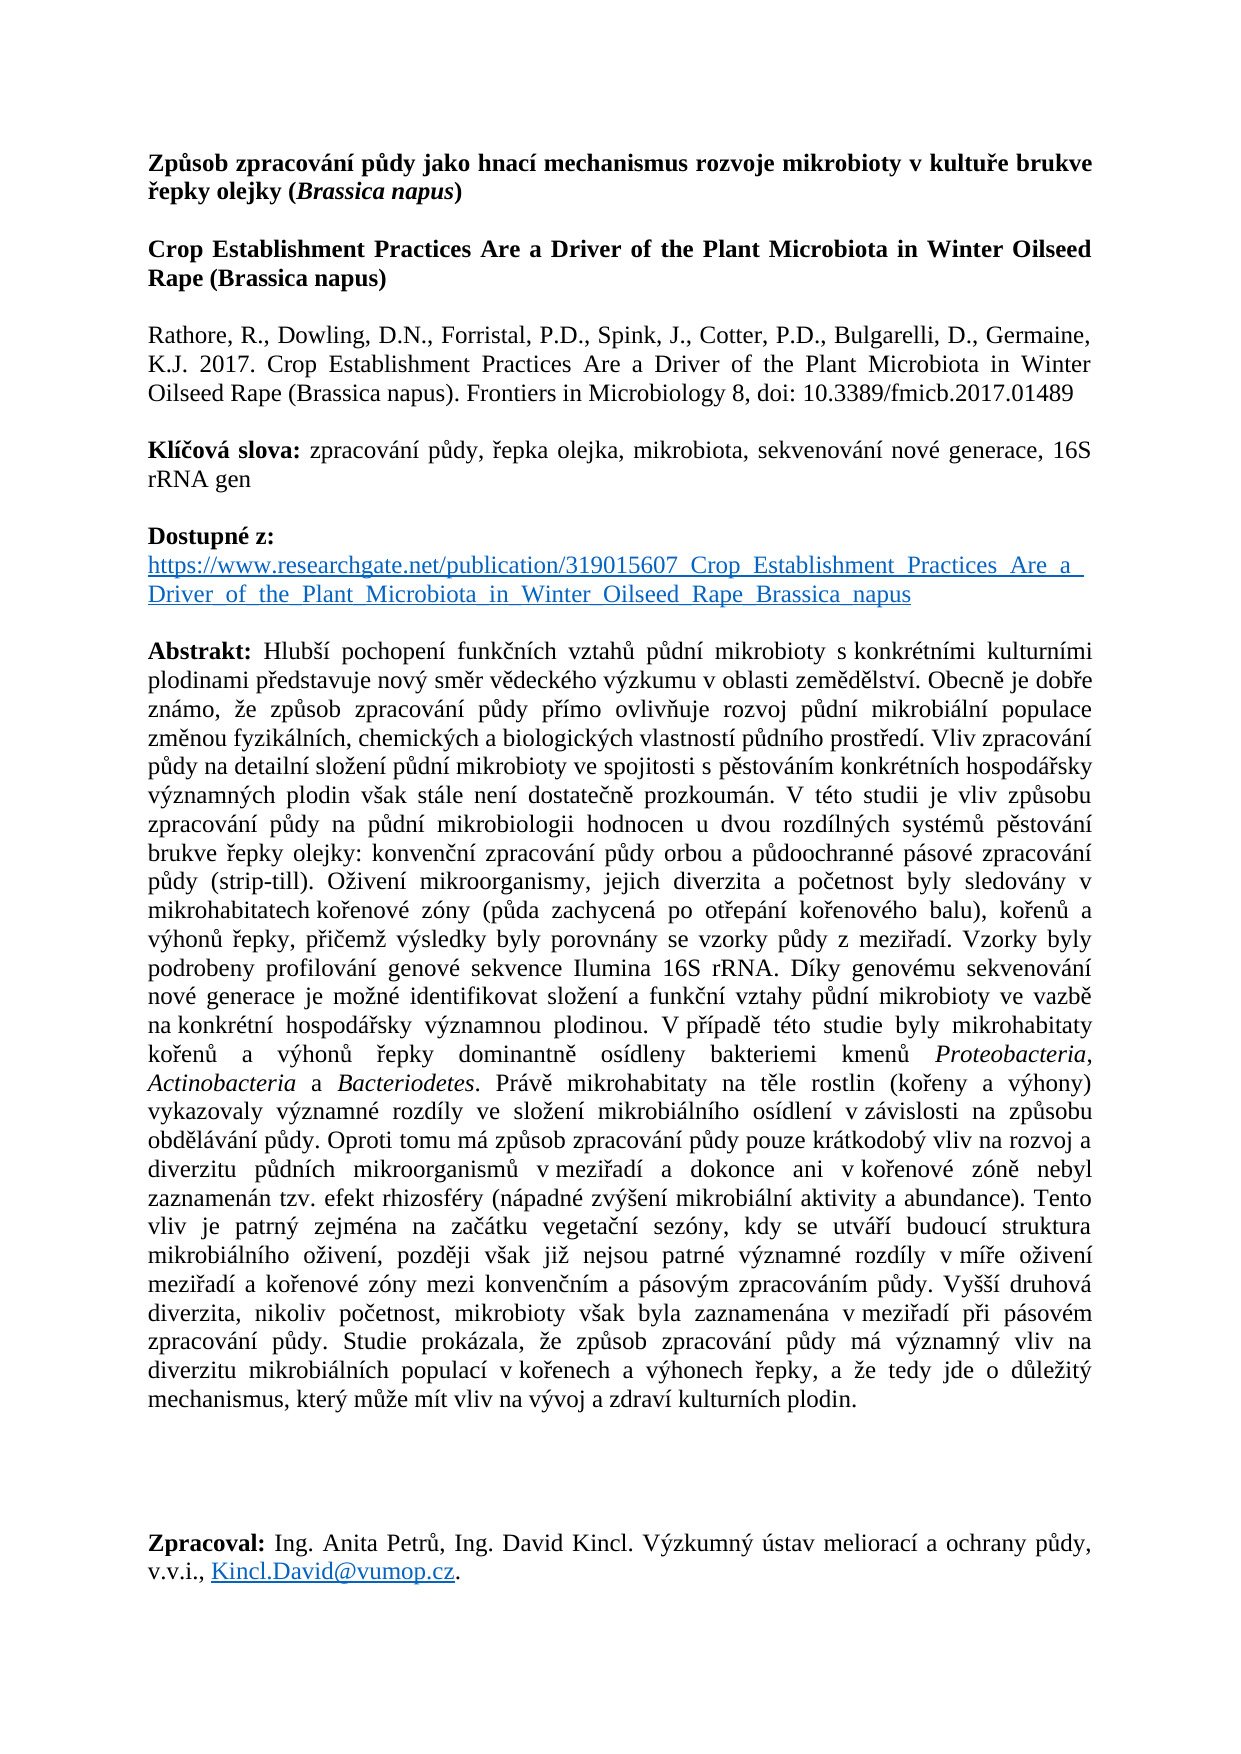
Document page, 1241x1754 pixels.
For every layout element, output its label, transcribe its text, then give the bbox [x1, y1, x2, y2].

text Zpracoval: Ing. Anita Petrů, Ing. David Kincl. Výzkumný ústav meliorací a ochrany půdy, v.v.i., Kincl.David@vumop.cz. [198, 1556, 1093, 1585]
text Způsob zpracování půdy jako hnací mechanismus rozvoje mikrobioty v kultuře brukve řepky olejky (Brassica napus) [148, 148, 1093, 205]
text Abstrakt: Hlubší pochopení funkčních vztahů půdní mikrobioty s konkrétními kulturními plodinami představuje nový směr vědeckého výzkumu v oblasti zemědělství. Obecně je dobře známo, že způsob zpracování půdy přímo ovlivňuje rozvoj půdní mikrobiální populace změnou fyzikálních, chemických a biologických vlastností půdního prostředí. Vliv zpracování půdy na detailní složení půdní mikrobioty ve spojitosti s pěstováním konkrétních hospodářsky významných plodin však stále není dostatečně prozkoumán. V této studii je vliv způsobu zpracování půdy na půdní mikrobiologii hodnocen u dvou rozdílných systémů pěstování brukve řepky olejky: konvenční zpracování půdy orbou a půdoochranné pásové zpracování půdy (strip-till). Oživení mikroorganismy, jejich diverzita a početnost byly sledovány v mikrohabitatech kořenové zóny (půda zachycená po otřepání kořenového balu), kořenů a výhonů řepky, přičemž výsledky byly porovnány se vzorky půdy z meziřadí. Vzorky byly podrobeny profilování genové sekvence Ilumina 16S rRNA. Díky genovému sekvenování nové generace je možné identifikovat složení a funkční vztahy půdní mikrobioty ve vazbě na konkrétní hospodářsky významnou plodinou. V případě této studie byly mikrohabitaty kořenů a výhonů řepky dominantně osídleny bakteriemi kmenů Proteobacteria, Actinobacteria a Bacteriodetes. Právě mikrohabitaty na těle rostlin (kořeny a výhony) vykazovaly významné rozdíly ve složení mikrobiálního osídlení v závislosti na způsobu obdělávání půdy. Oproti tomu má způsob zpracování půdy pouze krátkodobý vliv na rozvoj a diverzitu půdních mikroorganismů v meziřadí a dokonce ani v kořenové zóně nebyl zaznamenán tzv. efekt rhizosféry (nápadné zvýšení mikrobiální aktivity a abundance). Tento vliv je patrný zejména na začátku vegetační sezóny, kdy se utváří budoucí struktura mikrobiálního oživení, později však již nejsou patrné významné rozdíly v míře oživení meziřadí a kořenové zóny mezi konvenčním a pásovým zpracováním půdy. Vyšší druhová diverzita, nikoliv početnost, mikrobioty však byla zaznamenána v meziřadí při pásovém zpracování půdy. Studie prokázala, že způsob zpracování půdy má významný vliv na diverzitu mikrobiálních populací v kořenech a výhonech řepky, a že tedy jde o důležitý mechanismus, který může mít vliv na vývoj a zdraví kulturních plodin. [148, 636, 1093, 1413]
text Rathore, R., Dowling, D.N., Forristal, P.D., Spink, J., Cotter, P.D., Bulgarelli, D., Germaine, K.J. 2017. Crop Establishment Practices Are a Driver of the Plant Microbiota in Winter Oilseed Rape (Brassica napus). Frontiers in Microbiology 8, doi: 10.3389/fmicb.2017.01489 [148, 320, 1093, 406]
text Dostupné z: https://www.researchgate.net/publication/319015607_Crop_Establishment_Practices_Are_a_Driver_of_the_Plant_Microbiota_in_Winter_Oilseed_Rape_Brassica_napus [148, 521, 1093, 608]
text Klíčová slova: zpracování půdy, řepka olejka, mikrobiota, sekvenování nové generace, 16S rRNA gen [148, 435, 1093, 493]
text Crop Establishment Practices Are a Driver of the Plant Microbiota in Winter Oilseed Rape (Brassica napus) [148, 234, 1093, 291]
